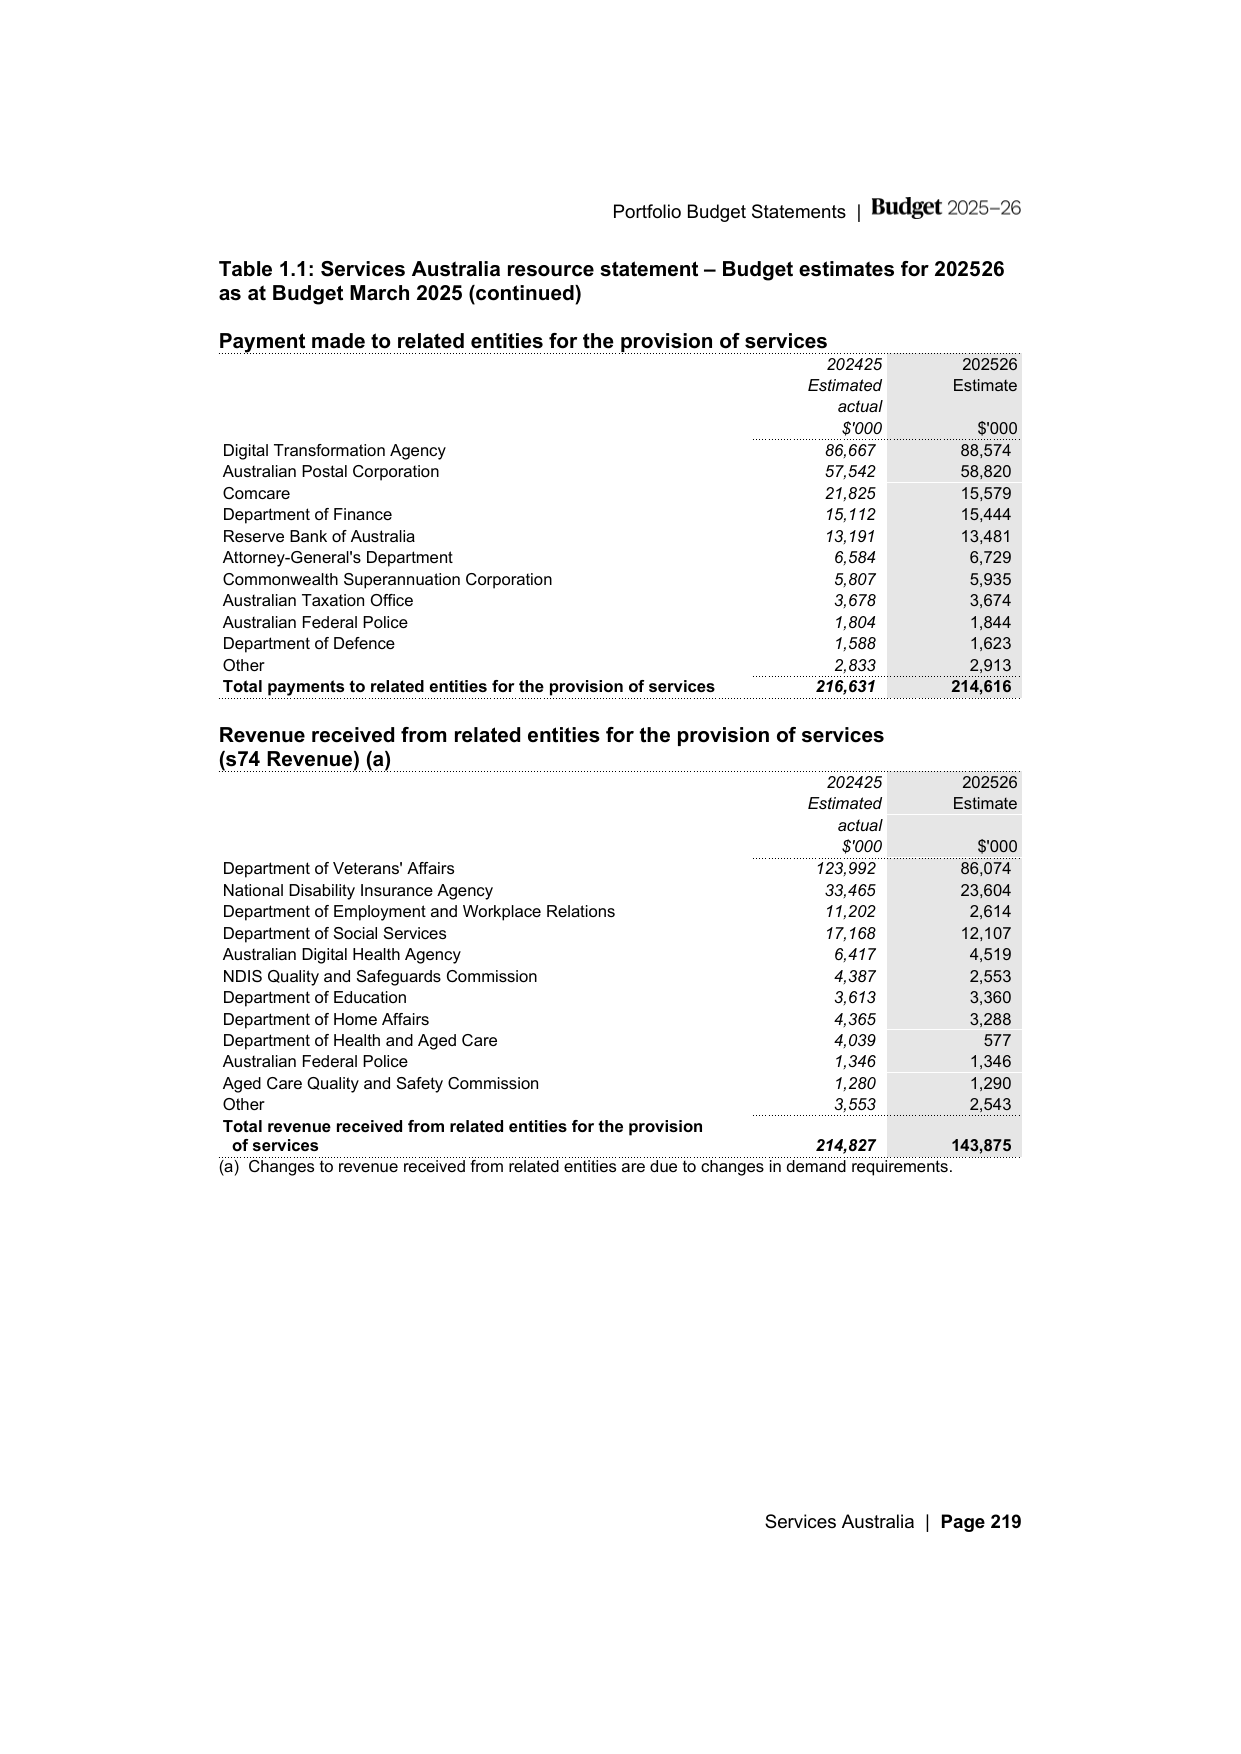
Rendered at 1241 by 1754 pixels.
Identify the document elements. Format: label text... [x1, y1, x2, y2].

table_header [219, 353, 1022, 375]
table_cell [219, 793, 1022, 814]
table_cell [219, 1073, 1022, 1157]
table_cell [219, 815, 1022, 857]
picture [871, 197, 1022, 219]
subtitle Payment made to related entities for the provision of services [218, 329, 1022, 353]
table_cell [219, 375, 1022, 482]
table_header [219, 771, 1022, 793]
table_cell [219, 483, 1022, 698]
subtitle Table 1.1: Services Australia resource statement – Budget estimates for 2025­26 as at Budget March 2025 (continued) [218, 257, 1022, 305]
subtitle Revenue received from related entities for the provision of services (s74 Revenue) (a) [218, 723, 1022, 771]
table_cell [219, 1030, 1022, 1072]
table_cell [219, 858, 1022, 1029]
list Changes to revenue received from related entities are due to changes in demand requirements. [218, 1157, 1019, 1176]
